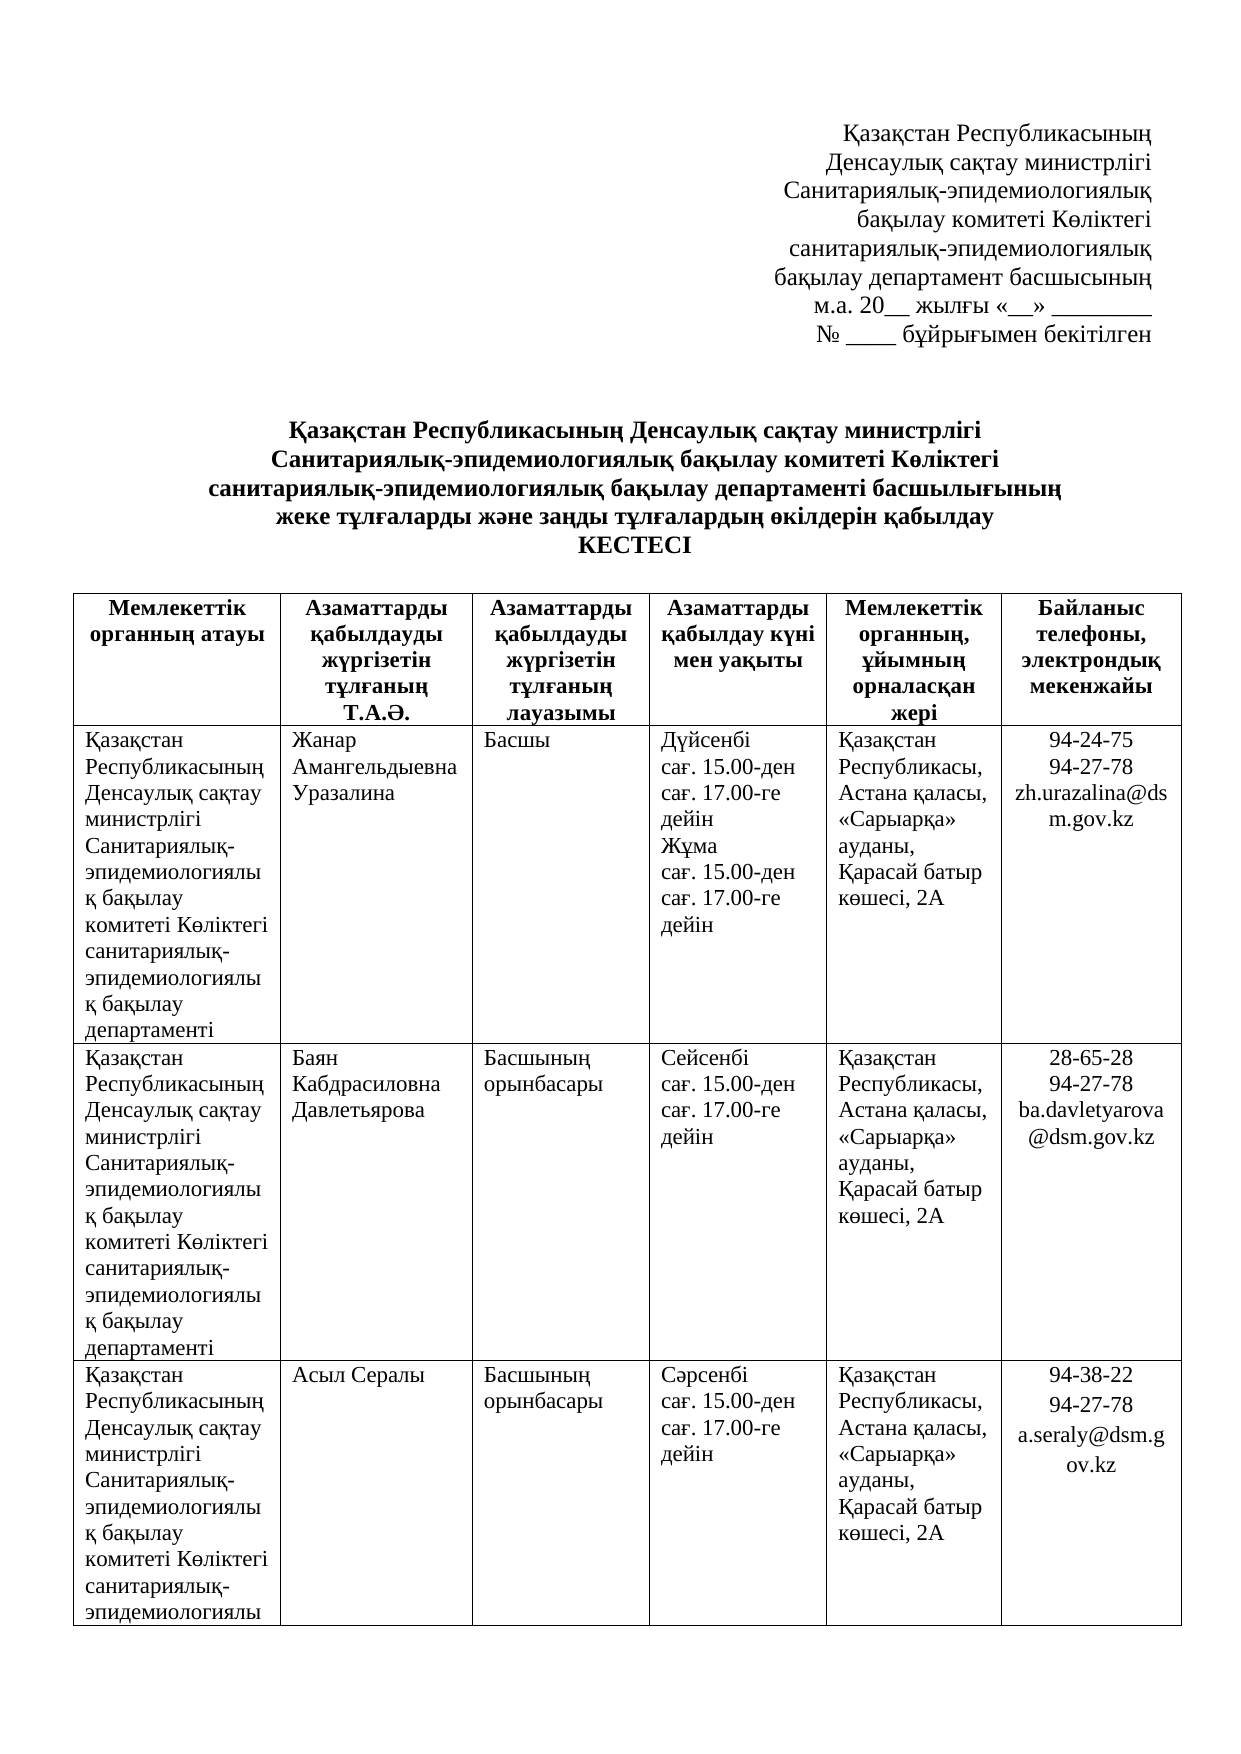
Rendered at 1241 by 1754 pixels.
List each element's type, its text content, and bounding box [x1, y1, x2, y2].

table_header Азаматтарды қабылдауды жүргізетін тұлғаның лауазымы [473, 594, 509, 725]
text Қазақстан Республикасының Денсаулық сақтау министрлігі [118, 415, 1152, 444]
table_cell Басшы [473, 726, 649, 1043]
table_cell Қазақстан Республикасы, Астана қаласы, «Сарыарқа» ауданы, Қарасай батыр көшесі, 2А [827, 726, 1001, 1043]
table_cell Сейсенбі сағ. 15.00-ден сағ. 17.00-ге дейін [650, 1044, 826, 1360]
text бақылау департамент басшысының [118, 262, 1152, 291]
table_header Байланыс телефоны, электрондық мекенжайы [1002, 594, 1181, 725]
text санитариялық-эпидемиологиялық бақылау департаменті басшылығының [118, 473, 1152, 501]
text бақылау комитеті Көліктегі [118, 204, 1152, 233]
table_header Мемлекеттік органның, ұйымның орналасқан жері [827, 594, 891, 725]
text КЕСТЕСІ [118, 530, 1152, 559]
table_header Мемлекеттік органның, ұйымның орналасқан жері [937, 594, 1001, 725]
text Санитариялық-эпидемиологиялық [118, 176, 1152, 204]
table_header Азаматтарды қабылдау күні мен уақыты [650, 594, 826, 725]
table_header Азаматтарды қабылдауды жүргізетін тұлғаның Т.А.Ә. [410, 594, 472, 725]
text санитариялық-эпидемиологиялық [118, 233, 1152, 262]
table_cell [827, 1361, 1001, 1624]
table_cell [1002, 1361, 1181, 1624]
table_cell Қазақстан Республикасы, Астана қаласы, «Сарыарқа» ауданы, Қарасай батыр көшесі, 2А [827, 1044, 1001, 1360]
table_cell 28-65-28 94-27-78 ba.davletyarova@dsm.gov.kz [1002, 1044, 1181, 1360]
text Денсаулық сақтау министрлігі [118, 147, 1152, 176]
text м.а. 20__ жылғы «__» ________ [118, 291, 1152, 319]
table_cell Баян Кабдрасиловна Давлетьярова [281, 1044, 472, 1360]
table_header Азаматтарды қабылдауды жүргізетін тұлғаның лауазымы [613, 594, 649, 725]
text Қазақстан Республикасының [118, 118, 1152, 147]
table_cell Жанар Амангельдыевна Уразалина [281, 726, 472, 1043]
table_cell Басшының орынбасары [473, 1044, 649, 1360]
table_header Мемлекеттік органның атауы [74, 594, 280, 725]
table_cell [74, 1361, 280, 1624]
table_cell Асыл Сералы [281, 1361, 472, 1624]
text № ____ бұйрығымен бекітілген [118, 319, 1152, 348]
table_cell 94-24-75 94-27-78 zh.urazalina@dsm.gov.kz [1002, 726, 1181, 1043]
text Санитариялық-эпидемиологиялық бақылау комитеті Көліктегі [118, 444, 1152, 473]
table_cell Дүйсенбі сағ. 15.00-ден сағ. 17.00-ге дейін Жұма сағ. 15.00-ден сағ. 17.00-ге дейін [650, 726, 826, 1043]
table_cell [650, 1361, 826, 1624]
table_cell Басшының орынбасары [473, 1361, 649, 1624]
table_header Азаматтарды қабылдауды жүргізетін тұлғаның Т.А.Ә. [281, 594, 343, 725]
text жеке тұлғаларды және заңды тұлғалардың өкілдерін қабылдау [118, 501, 1152, 530]
